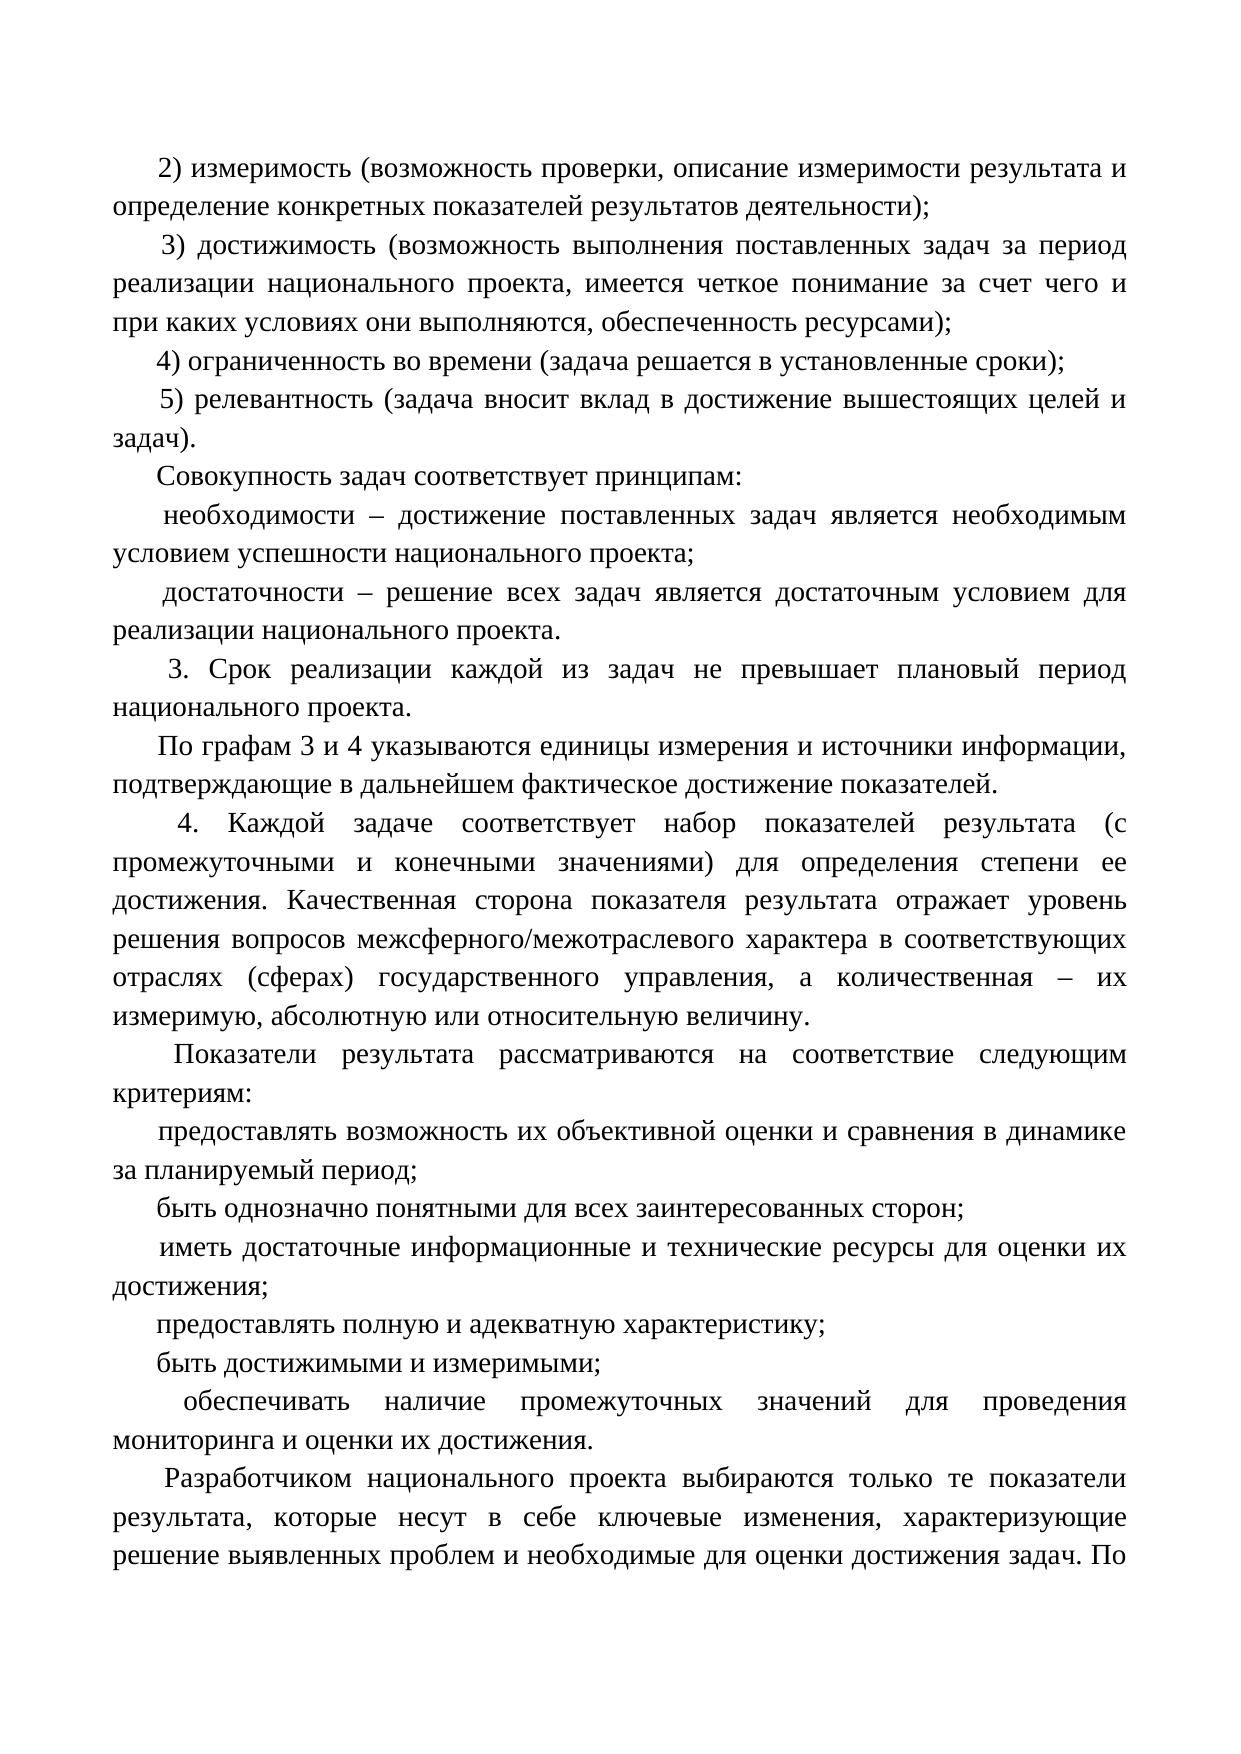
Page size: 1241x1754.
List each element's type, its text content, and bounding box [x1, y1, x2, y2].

text предоставлять полную и адекватную характеристику; [112, 1306, 1128, 1340]
text 3. Срок реализации каждой из задач не превышает плановый период национального проекта. [112, 651, 1128, 723]
text предоставлять возможность их объективной оценки и сравнения в динамике за планируемый период; [112, 1113, 1128, 1186]
text обеспечивать наличие промежуточных значений для проведения мониторинга и оценки их достижения. [112, 1383, 1128, 1455]
text быть достижимыми и измеримыми; [112, 1345, 1128, 1378]
text быть однозначно понятными для всех заинтересованных сторон; [112, 1191, 1128, 1224]
text необходимости – достижение поставленных задач является необходимым условием успешности национального проекта; [112, 497, 1128, 569]
text Показатели результата рассматриваются на соответствие следующим критериям: [112, 1036, 1128, 1108]
text Совокупность задач соответствует принципам: [112, 458, 1128, 492]
text 3) достижимость (возможность выполнения поставленных задач за период реализации национального проекта, имеется четкое понимание за счет чего и при каких условиях они выполняются, обеспеченность ресурсами); [112, 227, 1128, 338]
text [112, 1460, 1128, 1571]
text достаточности – решение всех задач является достаточным условием для реализации национального проекта. [112, 574, 1128, 646]
text иметь достаточные информационные и технические ресурсы для оценки их достижения; [112, 1229, 1128, 1301]
text По графам 3 и 4 указываются единицы измерения и источники информации, подтверждающие в дальнейшем фактическое достижение показателей. [112, 728, 1128, 800]
text 4) ограниченность во времени (задача решается в установленные сроки); [112, 343, 1128, 376]
text 4. Каждой задаче соответствует набор показателей результата (с промежуточными и конечными значениями) для определения степени ее достижения. Качественная сторона показателя результата отражает уровень решения вопросов межсферного/межотраслевого характера в соответствующих отраслях (сферах) государственного управления, а количественная – их измеримую, абсолютную или относительную величину. [112, 805, 1128, 1031]
text 2) измеримость (возможность проверки, описание измеримости результата и определение конкретных показателей результатов деятельности); [112, 150, 1128, 222]
text 5) релевантность (задача вносит вклад в достижение вышестоящих целей и задач). [112, 381, 1128, 453]
